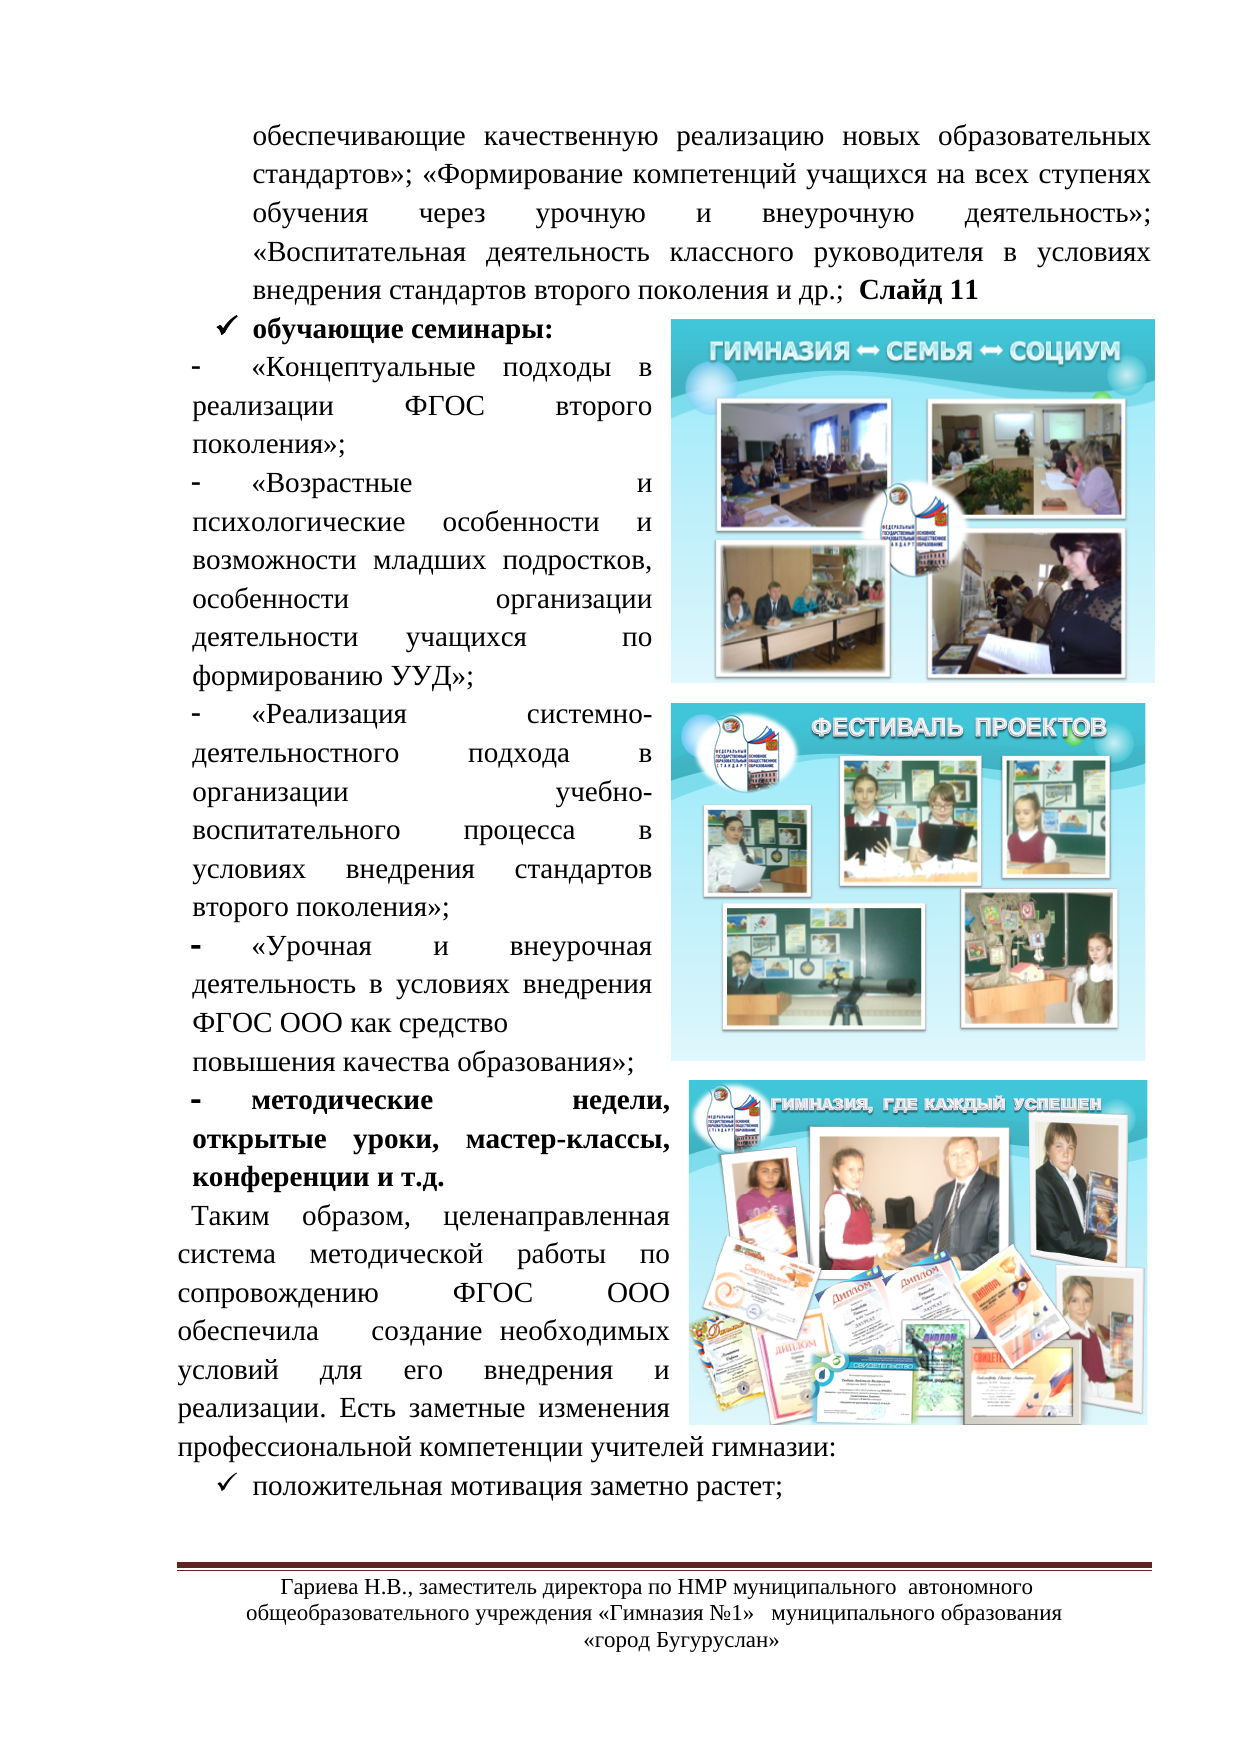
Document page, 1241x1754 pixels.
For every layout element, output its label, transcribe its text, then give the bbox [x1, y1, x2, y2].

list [215, 118, 1152, 306]
picture [670, 319, 1155, 682]
list положительная мотивация заметно растет; [215, 1468, 1152, 1501]
picture [670, 703, 1145, 1060]
picture [688, 1080, 1148, 1424]
list «Урочная и внеурочная деятельность в условиях внедрения ФГОС ООО как средство повышения качества образования»; [191, 928, 1152, 1077]
text Таким образом, целенаправленная система методической работы по сопровождению ФГОС ООО обеспечила создание необходимых условий для его внедрения и реализации. Есть заметные изменения профессиональной компетенции учителей гимназии: [177, 1198, 1152, 1463]
list обучающие семинары: [215, 311, 1152, 344]
list «Концептуальные подходы в реализации ФГОС второго поколения»; [191, 349, 670, 460]
list «Реализация системно-деятельностного подхода в организации учебно-воспитательного процесса в условиях внедрения стандартов второго поколения»; [191, 697, 1152, 923]
list методические недели, открытые уроки, мастер-классы, конференции и т.д. [191, 1082, 688, 1193]
list «Возрастные и психологические особенности и возможности младших подростков, особенности организации деятельности учащихся по формированию УУД»; [191, 465, 1152, 692]
